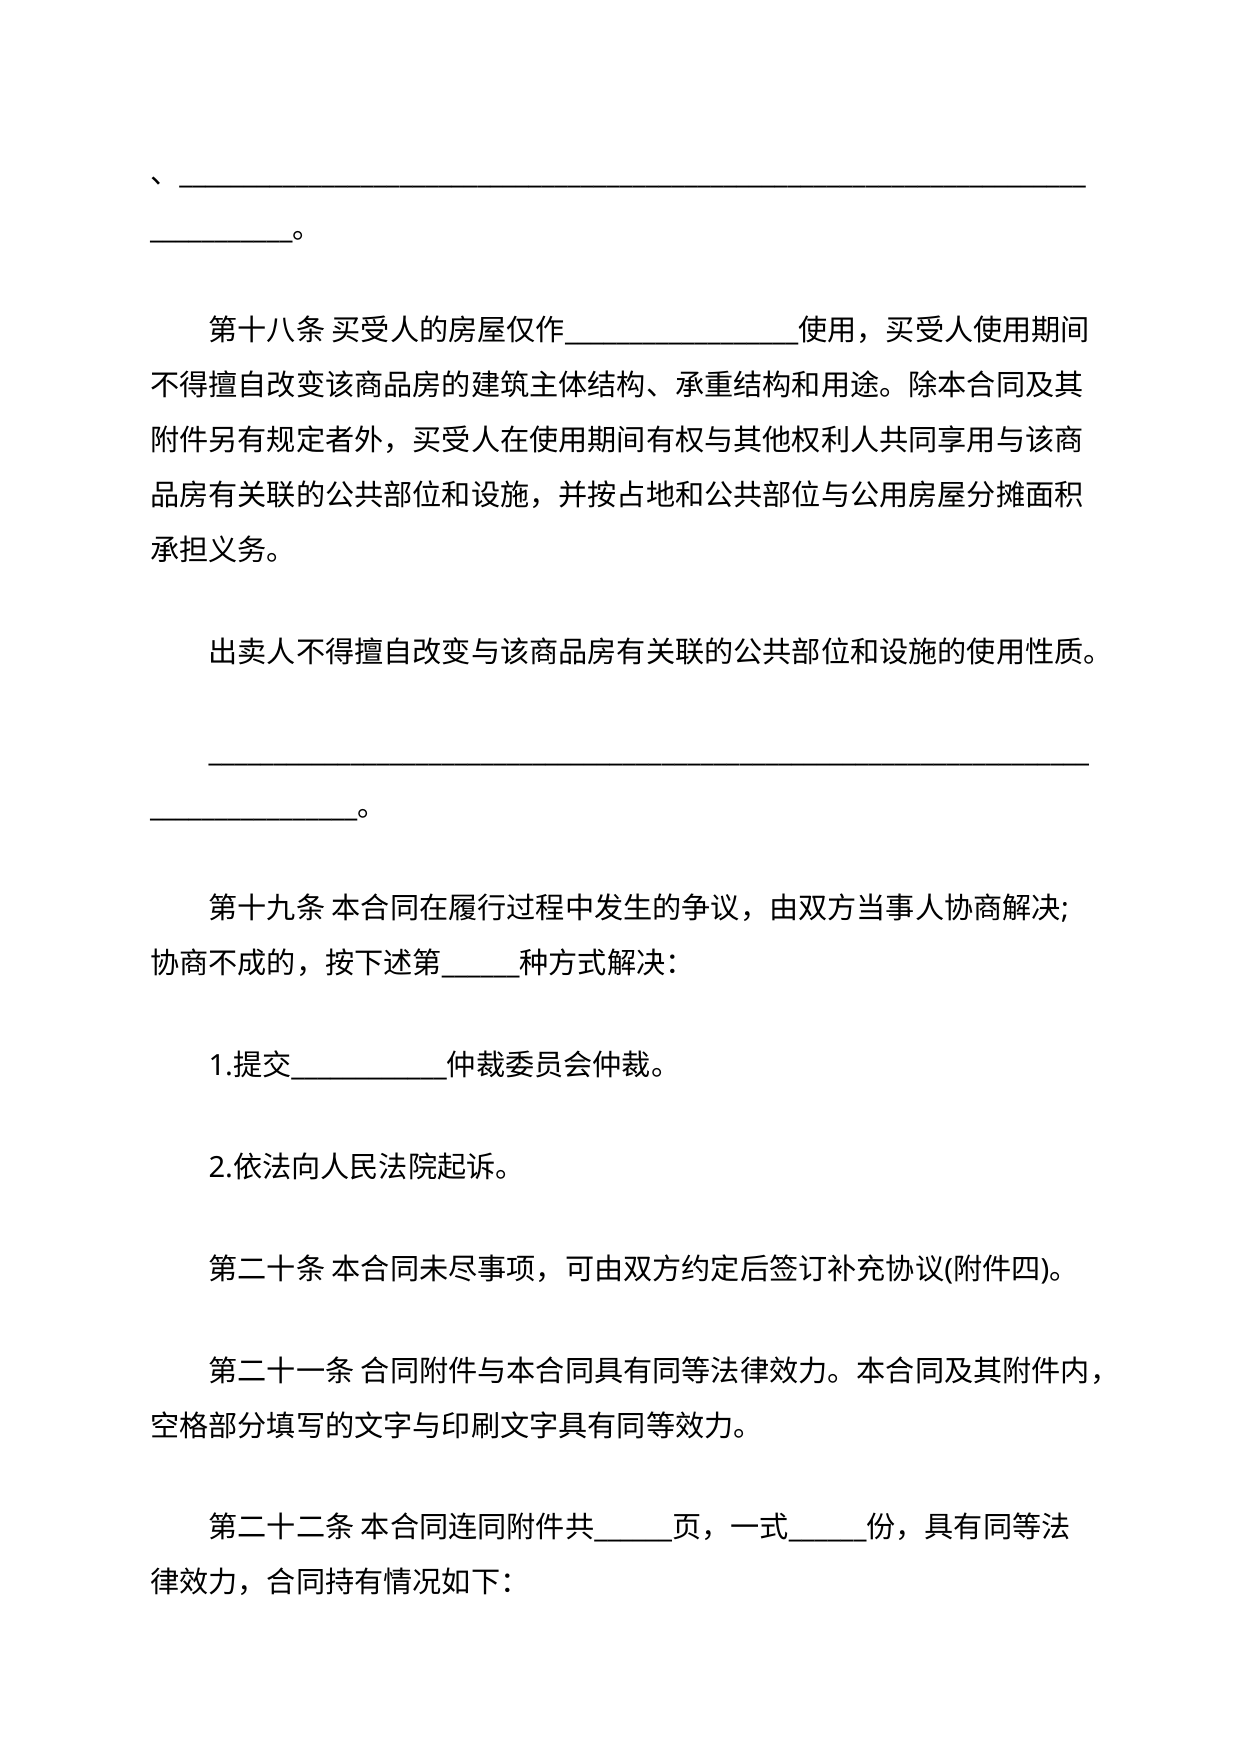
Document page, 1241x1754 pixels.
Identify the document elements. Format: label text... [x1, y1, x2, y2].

text 第二十条 本合同未尽事项，可由双方约定后签订补充协议(附件四)。 [150, 1245, 1090, 1288]
text 第二十一条 合同附件与本合同具有同等法律效力。本合同及其附件内，空格部分填写的文字与印刷文字具有同等效力。 [150, 1347, 1090, 1444]
text 1.提交____________仲裁委员会仲裁。 [150, 1041, 1090, 1084]
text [150, 150, 1090, 247]
text 第十九条 本合同在履行过程中发生的争议，由双方当事人协商解决;协商不成的，按下述第______种方式解决： [150, 884, 1090, 982]
text 第二十二条 本合同连同附件共______页，一式______份，具有同等法律效力，合同持有情况如下： [150, 1504, 1090, 1601]
text ____________________________________________________________________________________。 [150, 730, 1090, 825]
text 2.依法向人民法院起诉。 [150, 1143, 1090, 1186]
text 第十八条 买受人的房屋仅作__________________使用，买受人使用期间不得擅自改变该商品房的建筑主体结构、承重结构和用途。除本合同及其附件另有规定者外，买受人在使用期间有权与其他权利人共同享用与该商品房有关联的公共部位和设施，并按占地和公共部位与公用房屋分摊面积承担义务。 [150, 307, 1090, 569]
text 出卖人不得擅自改变与该商品房有关联的公共部位和设施的使用性质。 [150, 628, 1090, 671]
